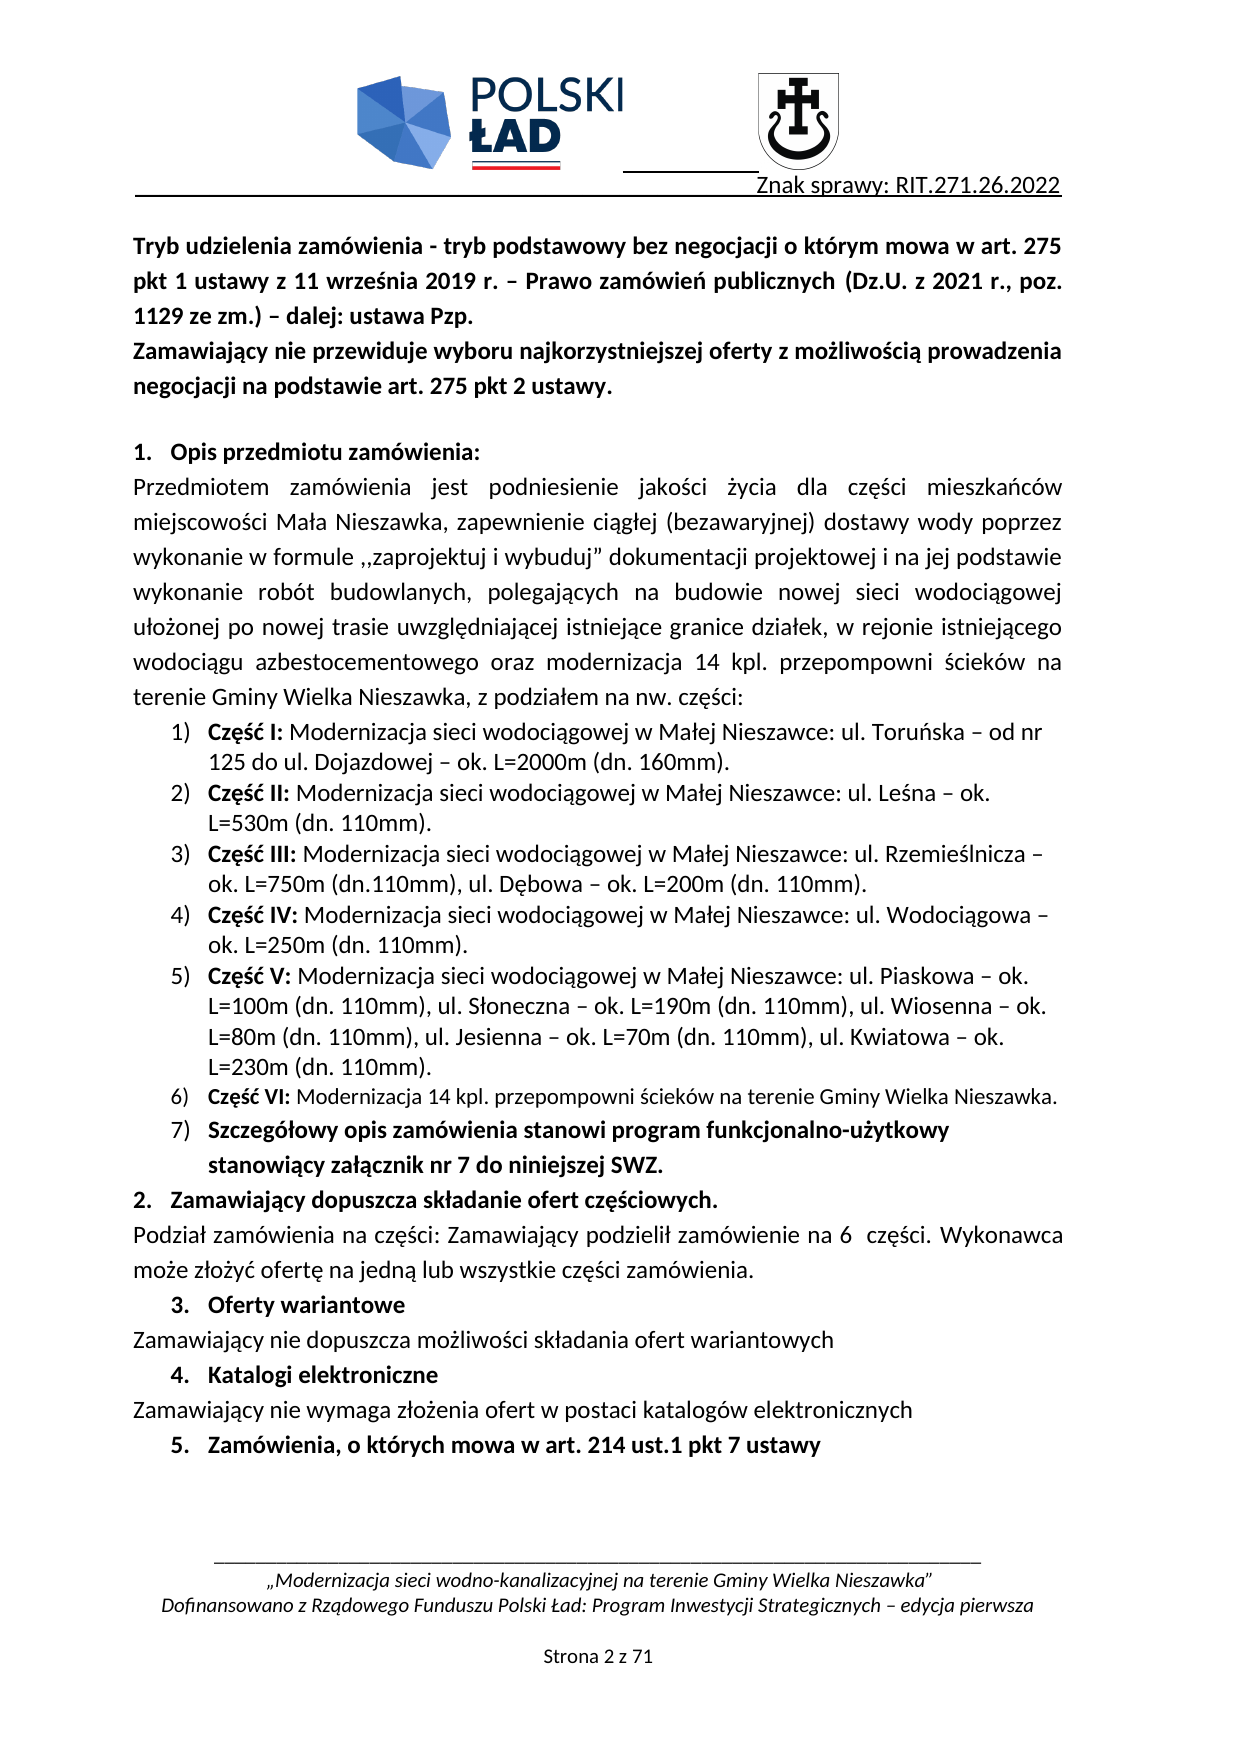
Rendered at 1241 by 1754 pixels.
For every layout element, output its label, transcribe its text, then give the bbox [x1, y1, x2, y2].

text Podział zamówienia na części: Zamawiający podzielił zamówienie na 6 części. Wykonawca może złożyć ofertę na jedną lub wszystkie części zamówienia. [133, 1219, 1063, 1285]
list Część VI: Modernizacja 14 kpl. przepompowni ścieków na terenie Gminy Wielka Nieszawka. [170, 1082, 1063, 1110]
list Katalogi elektroniczne [170, 1359, 1063, 1390]
list Zamówienia, o których mowa w art. 214 ust.1 pkt 7 ustawy [170, 1429, 1063, 1460]
list Część V: Modernizacja sieci wodociągowej w Małej Nieszawce: ul. Piaskowa – ok. L=100m (dn. 110mm), ul. Słoneczna – ok. L=190m (dn. 110mm), ul. Wiosenna – ok. L=80m (dn. 110mm), ul. Jesienna – ok. L=70m (dn. 110mm), ul. Kwiatowa – ok. L=230m (dn. 110mm). [170, 960, 1063, 1082]
list Część I: Modernizacja sieci wodociągowej w Małej Nieszawce: ul. Toruńska – od nr 125 do ul. Dojazdowej – ok. L=2000m (dn. 160mm). [170, 716, 1063, 777]
list Część II: Modernizacja sieci wodociągowej w Małej Nieszawce: ul. Leśna – ok. L=530m (dn. 110mm). [170, 777, 1063, 838]
text Przedmiotem zamówienia jest podniesienie jakości życia dla części mieszkańców miejscowości Mała Nieszawka, zapewnienie ciągłej (bezawaryjnej) dostawy wody poprzez wykonanie w formule ,,zaprojektuj i wybuduj” dokumentacji projektowej i na jej podstawie wykonanie robót budowlanych, polegających na budowie nowej sieci wodociągowej ułożonej po nowej trasie uwzględniającej istniejące granice działek, w rejonie istniejącego wodociągu azbestocementowego oraz modernizacja 14 kpl. przepompowni ścieków na terenie Gminy Wielka Nieszawka, z podziałem na nw. części: [133, 471, 1063, 711]
list Szczegółowy opis zamówienia stanowi program funkcjonalno-użytkowy stanowiący załącznik nr 7 do niniejszej SWZ. [170, 1114, 1063, 1180]
picture [357, 76, 623, 170]
list Część III: Modernizacja sieci wodociągowej w Małej Nieszawce: ul. Rzemieślnicza – ok. L=750m (dn.110mm), ul. Dębowa – ok. L=200m (dn. 110mm). [170, 838, 1063, 899]
list Opis przedmiotu zamówienia: [133, 436, 1063, 466]
text Zamawiający nie dopuszcza możliwości składania ofert wariantowych [133, 1324, 1063, 1355]
list Oferty wariantowe [170, 1289, 1063, 1320]
list Zamawiający dopuszcza składanie ofert częściowych. [133, 1184, 1063, 1215]
text Zamawiający nie przewiduje wyboru najkorzystniejszej oferty z możliwością prowadzenia negocjacji na podstawie art. 275 pkt 2 ustawy. [133, 335, 1063, 401]
list Część IV: Modernizacja sieci wodociągowej w Małej Nieszawce: ul. Wodociągowa – ok. L=250m (dn. 110mm). [170, 899, 1063, 960]
text Zamawiający nie wymaga złożenia ofert w postaci katalogów elektronicznych [133, 1394, 1063, 1425]
picture [758, 73, 839, 170]
text Tryb udzielenia zamówienia - tryb podstawowy bez negocjacji o którym mowa w art. 275 pkt 1 ustawy z 11 września 2019 r. – Prawo zamówień publicznych (Dz.U. z 2021 r., poz. 1129 ze zm.) – dalej: ustawa Pzp. [133, 230, 1063, 331]
